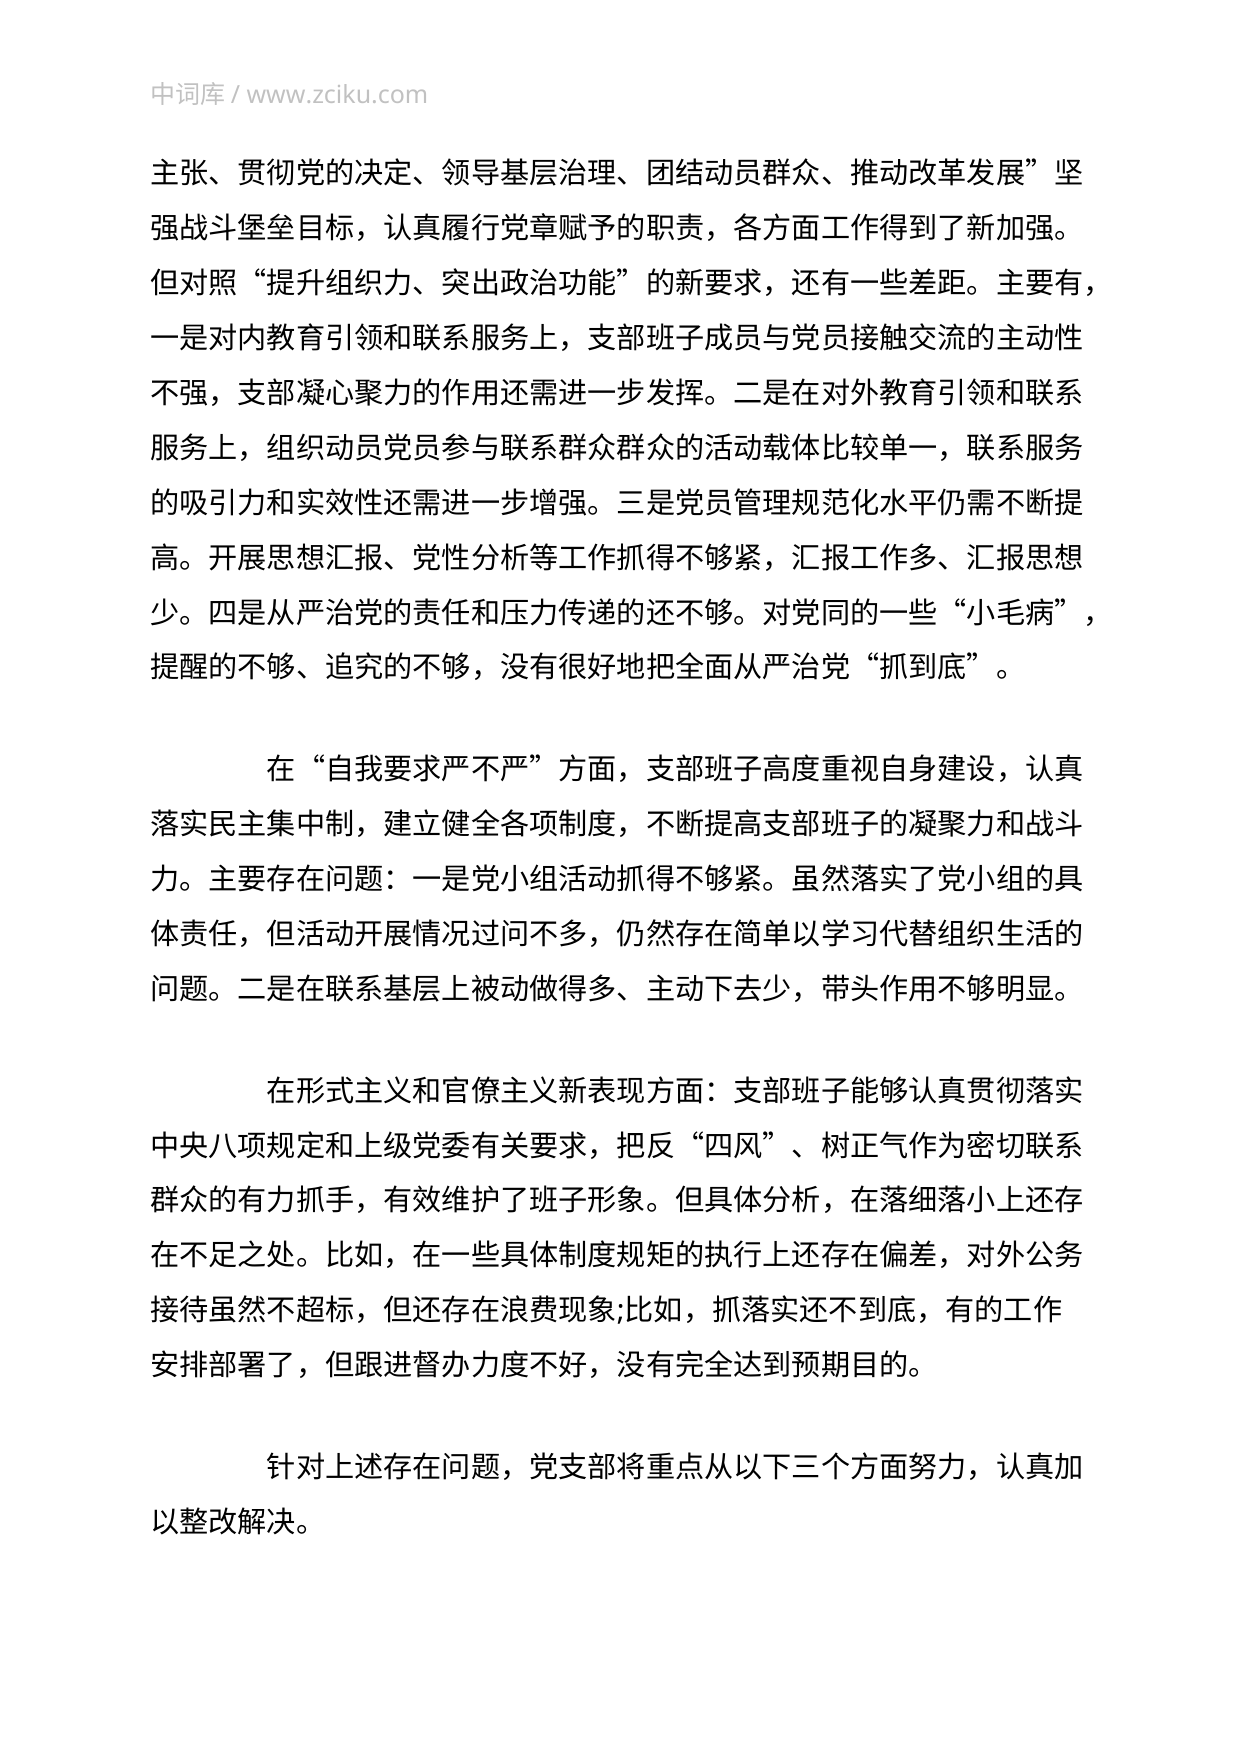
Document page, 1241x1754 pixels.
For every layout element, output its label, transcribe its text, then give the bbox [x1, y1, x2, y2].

text 针对上述存在问题，党支部将重点从以下三个方面努力，认真加以整改解决。 [150, 1443, 1090, 1541]
text 在形式主义和官僚主义新表现方面：支部班子能够认真贯彻落实中央八项规定和上级党委有关要求，把反“四风”、树正气作为密切联系群众的有力抓手，有效维护了班子形象。但具体分析，在落细落小上还存在不足之处。比如，在一些具体制度规矩的执行上还存在偏差，对外公务接待虽然不超标，但还存在浪费现象;比如，抓落实还不到底，有的工作安排部署了，但跟进督办力度不好，没有完全达到预期目的。 [150, 1067, 1090, 1384]
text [150, 150, 1090, 686]
text 在“自我要求严不严”方面，支部班子高度重视自身建设，认真落实民主集中制，建立健全各项制度，不断提高支部班子的凝聚力和战斗力。主要存在问题：一是党小组活动抓得不够紧。虽然落实了党小组的具体责任，但活动开展情况过问不多，仍然存在简单以学习代替组织生活的问题。二是在联系基层上被动做得多、主动下去少，带头作用不够明显。 [150, 746, 1090, 1008]
